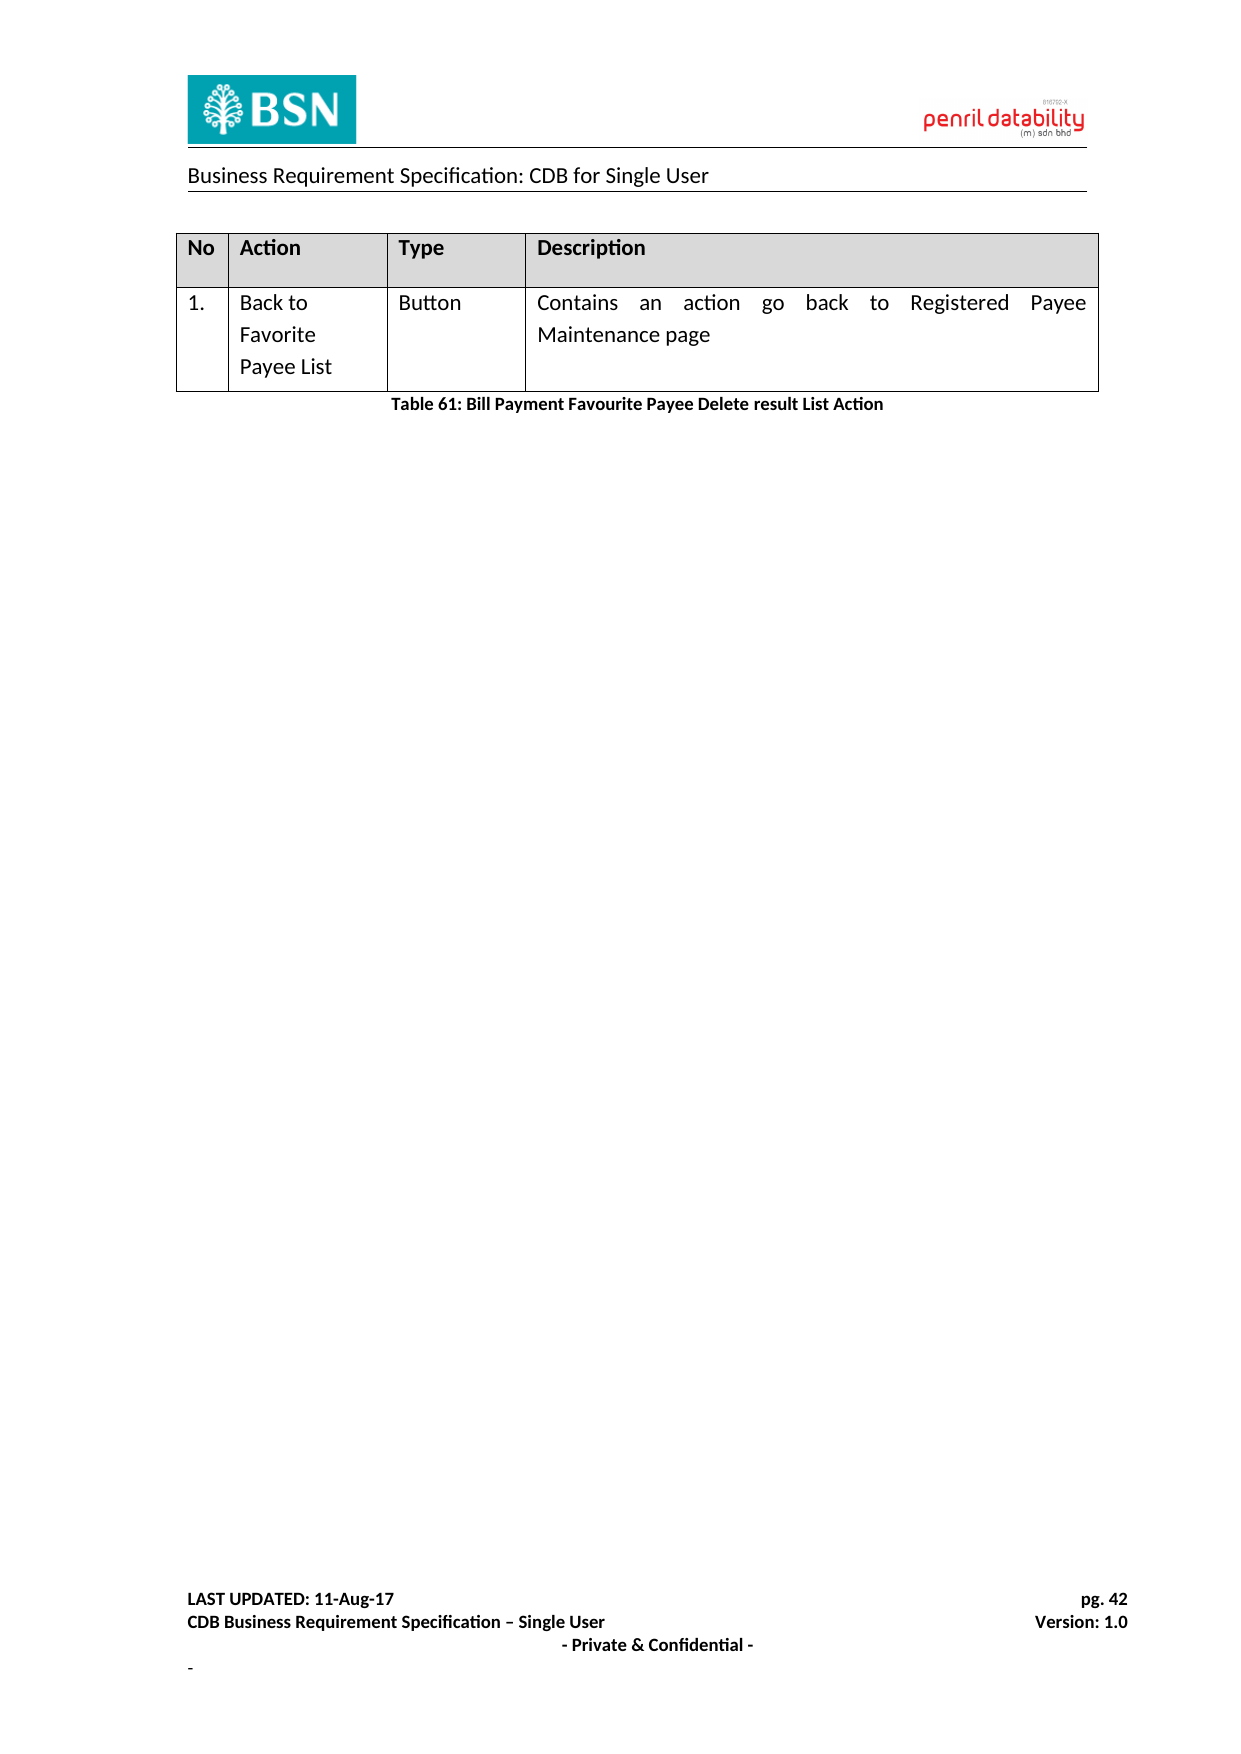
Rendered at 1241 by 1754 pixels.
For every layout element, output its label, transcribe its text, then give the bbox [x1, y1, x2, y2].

picture [187, 75, 357, 145]
table_header Description [526, 234, 1098, 287]
text Table 61: Bill Payment Favourite Payee Delete result List Action [187, 392, 1087, 414]
table_cell Back to Favorite Payee List [229, 288, 387, 391]
table_cell Contains an action go back to Registered Payee Maintenance page [526, 288, 1098, 391]
table_cell [177, 288, 228, 391]
table_cell Button [388, 288, 525, 391]
picture [918, 98, 1089, 145]
table_header Type [388, 234, 525, 287]
table_header No [177, 234, 228, 287]
table_header Action [229, 234, 387, 287]
